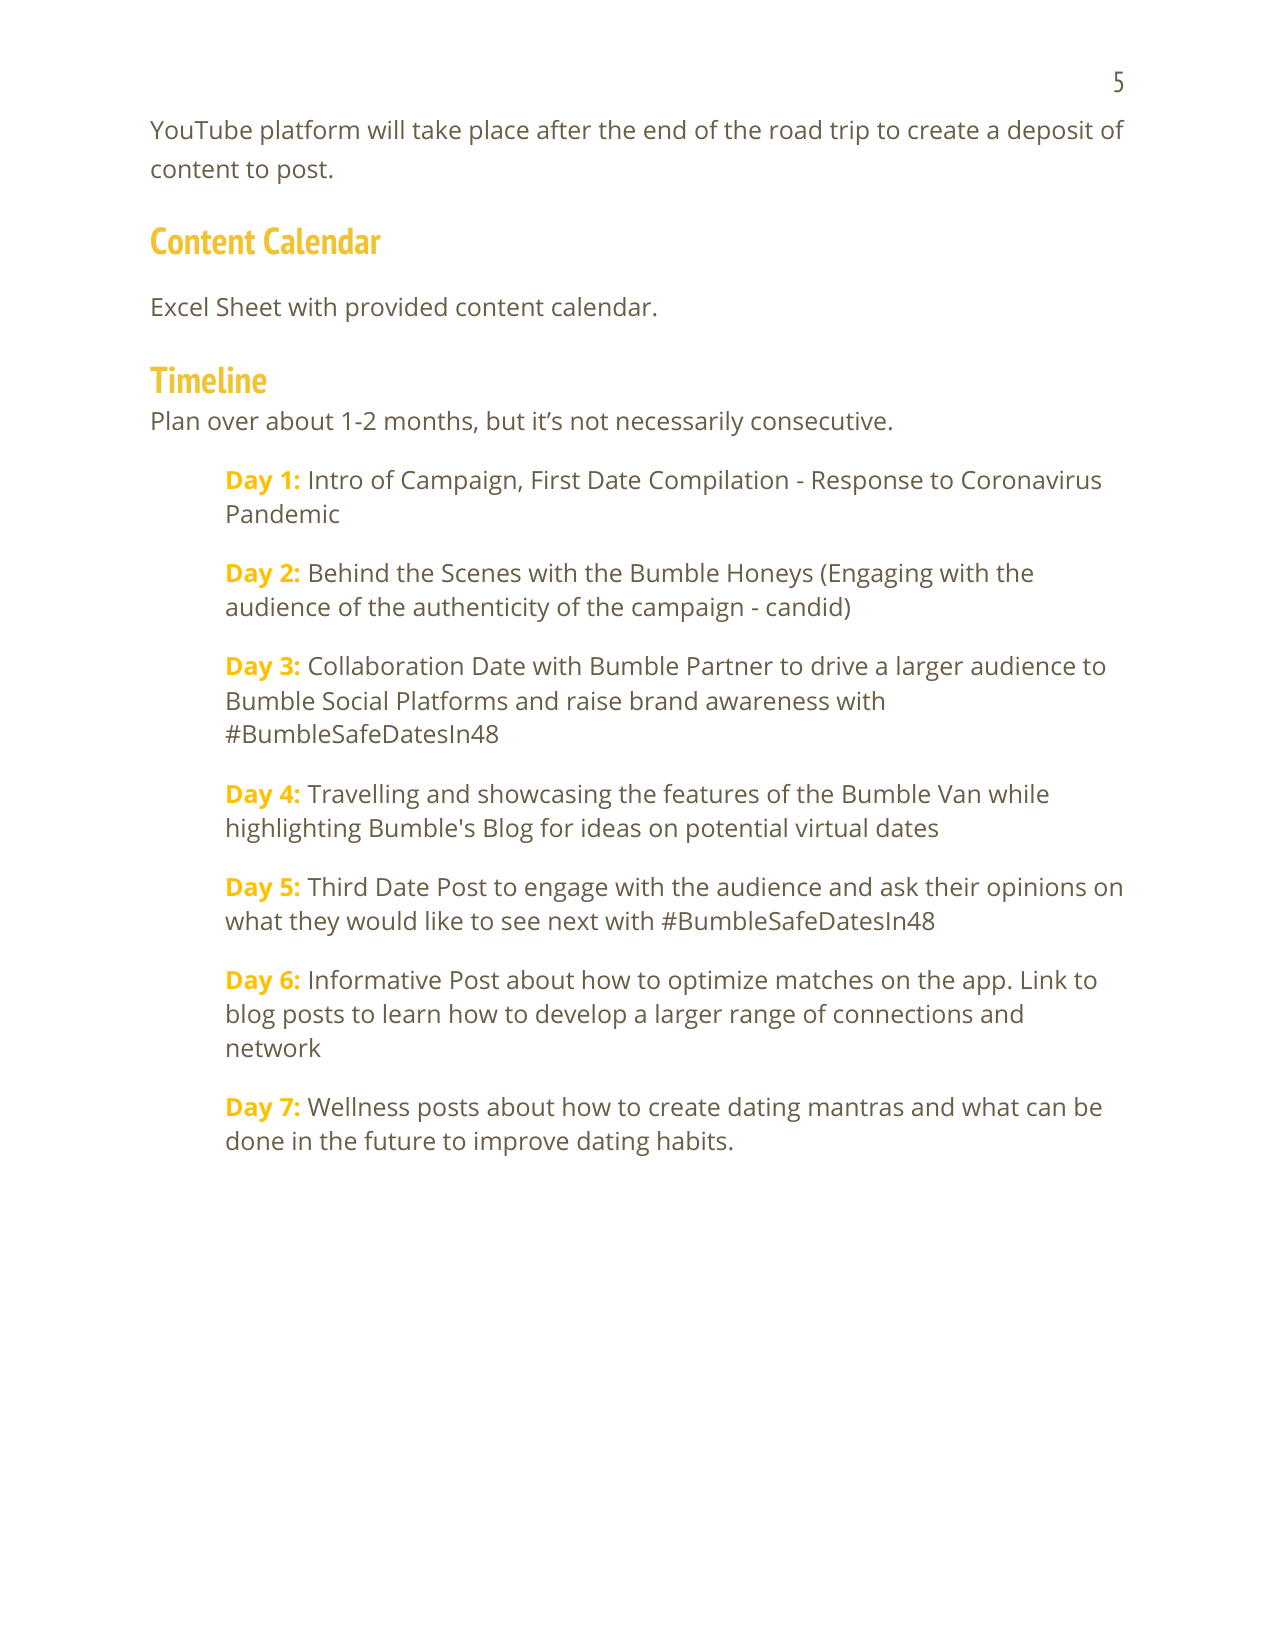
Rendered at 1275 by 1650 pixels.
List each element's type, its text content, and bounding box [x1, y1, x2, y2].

text Day 5: Third Date Post to engage with the audience and ask their opinions on what they would like to see next with #BumbleSafeDatesIn48 [225, 869, 1125, 937]
text Day 4: Travelling and showcasing the features of the Bumble Van while highlighting Bumble's Blog for ideas on potential virtual dates [225, 776, 1125, 844]
text Day 6: Informative Post about how to optimize matches on the app. Link to blog posts to learn how to develop a larger range of connections and network [225, 962, 1125, 1065]
text Excel Sheet with provided content calendar. [150, 289, 1125, 323]
text Day 7: Wellness posts about how to create dating mantras and what can be done in the future to improve dating habits. [225, 1090, 1125, 1158]
text Day 2: Behind the Scenes with the Bumble Honeys (Engaging with the audience of the authenticity of the campaign - candid) [225, 556, 1125, 624]
text Day 1: Intro of Campaign, First Date Compilation - Response to Coronavirus Pandemic [225, 463, 1125, 531]
text Timeline Plan over about 1-2 months, but it’s not necessarily consecutive. [150, 355, 1125, 438]
text Day 3: Collaboration Date with Bumble Partner to drive a larger audience to Bumble Social Platforms and raise brand awareness with #BumbleSafeDatesIn48 [225, 649, 1125, 751]
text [150, 112, 1125, 186]
subtitle Content Calendar [150, 216, 1125, 264]
